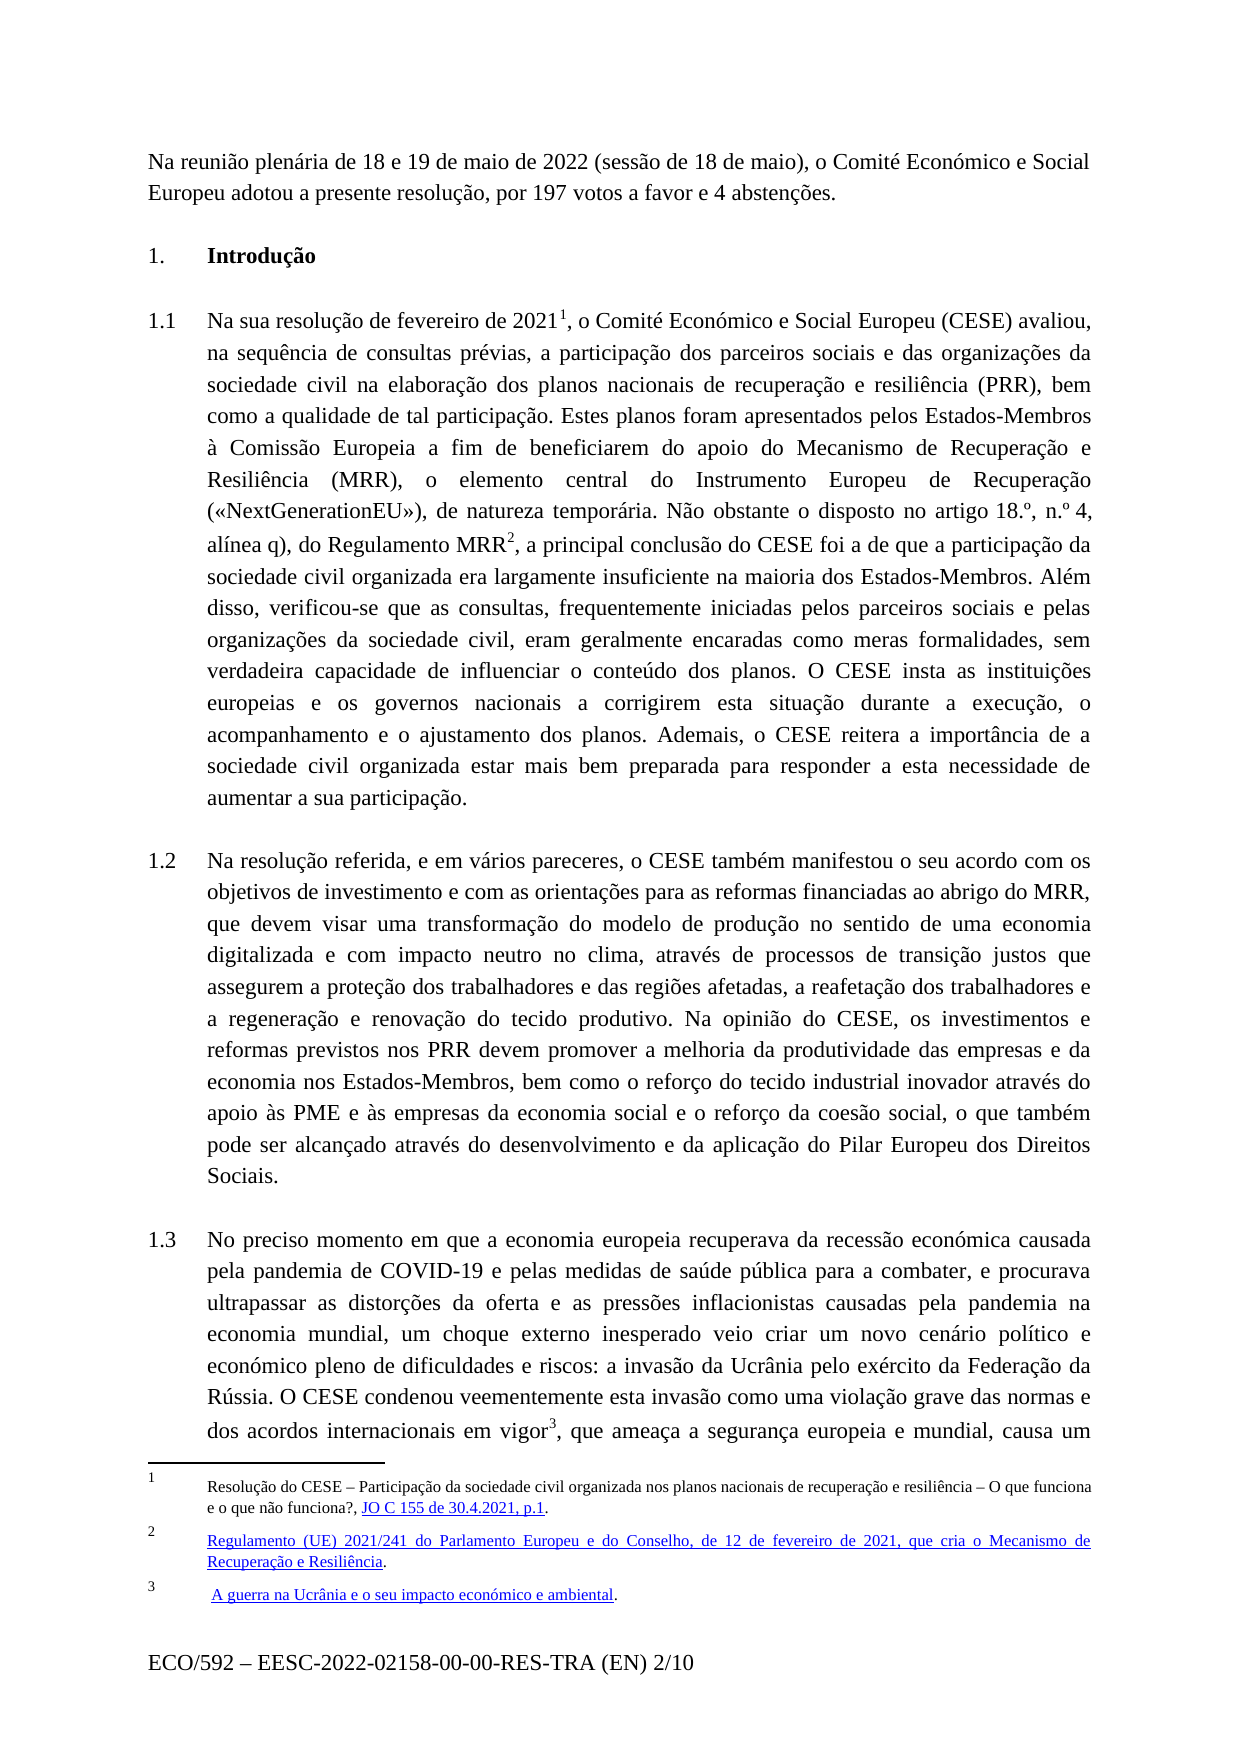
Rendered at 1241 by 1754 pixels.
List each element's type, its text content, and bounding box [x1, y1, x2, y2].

list Na sua resolução de fevereiro de 2021, o Comité Económico e Social Europeu (CESE) avaliou, na sequência de consultas prévias, a participação dos parceiros sociais e das organizações da sociedade civil na elaboração dos planos nacionais de recuperação e resiliência (PRR), bem como a qualidade de tal participação. Estes planos foram apresentados pelos Estados-Membros à Comissão Europeia a fim de beneficiarem do apoio do Mecanismo de Recuperação e Resiliência (MRR), o elemento central do Instrumento Europeu de Recuperação («NextGenerationEU»), de natureza temporária. Não obstante o disposto no artigo 18.º, n.º 4, alínea q), do Regulamento MRR, a principal conclusão do CESE foi a de que a participação da sociedade civil organizada era largamente insuficiente na maioria dos Estados-Membros. Além disso, verificou-se que as consultas, frequentemente iniciadas pelos parceiros sociais e pelas organizações da sociedade civil, eram geralmente encaradas como meras formalidades, sem verdadeira capacidade de influenciar o conteúdo dos planos. O CESE insta as instituições europeias e os governos nacionais a corrigirem esta situação durante a execução, o acompanhamento e o ajustamento dos planos. Ademais, o CESE reitera a importância de a sociedade civil organizada estar mais bem preparada para responder a esta necessidade de aumentar a sua participação. [148, 306, 1092, 810]
list Na resolução referida, e em vários pareceres, o CESE também manifestou o seu acordo com os objetivos de investimento e com as orientações para as reformas financiadas ao abrigo do MRR, que devem visar uma transformação do modelo de produção no sentido de uma economia digitalizada e com impacto neutro no clima, através de processos de transição justos que assegurem a proteção dos trabalhadores e das regiões afetadas, a reafetação dos trabalhadores e a regeneração e renovação do tecido produtivo. Na opinião do CESE, os investimentos e reformas previstos nos PRR devem promover a melhoria da produtividade das empresas e da economia nos Estados-Membros, bem como o reforço do tecido industrial inovador através do apoio às PME e às empresas da economia social e o reforço da coesão social, o que também pode ser alcançado através do desenvolvimento e da aplicação do Pilar Europeu dos Direitos Sociais. [148, 847, 1092, 1189]
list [148, 1226, 1092, 1444]
text Na reunião plenária de 18 e 19 de maio de 2022 (sessão de 18 de maio), o Comité Económico e Social Europeu adotou a presente resolução, por 197 votos a favor e 4 abstenções. [148, 148, 1092, 206]
subtitle Introdução [148, 242, 1092, 269]
